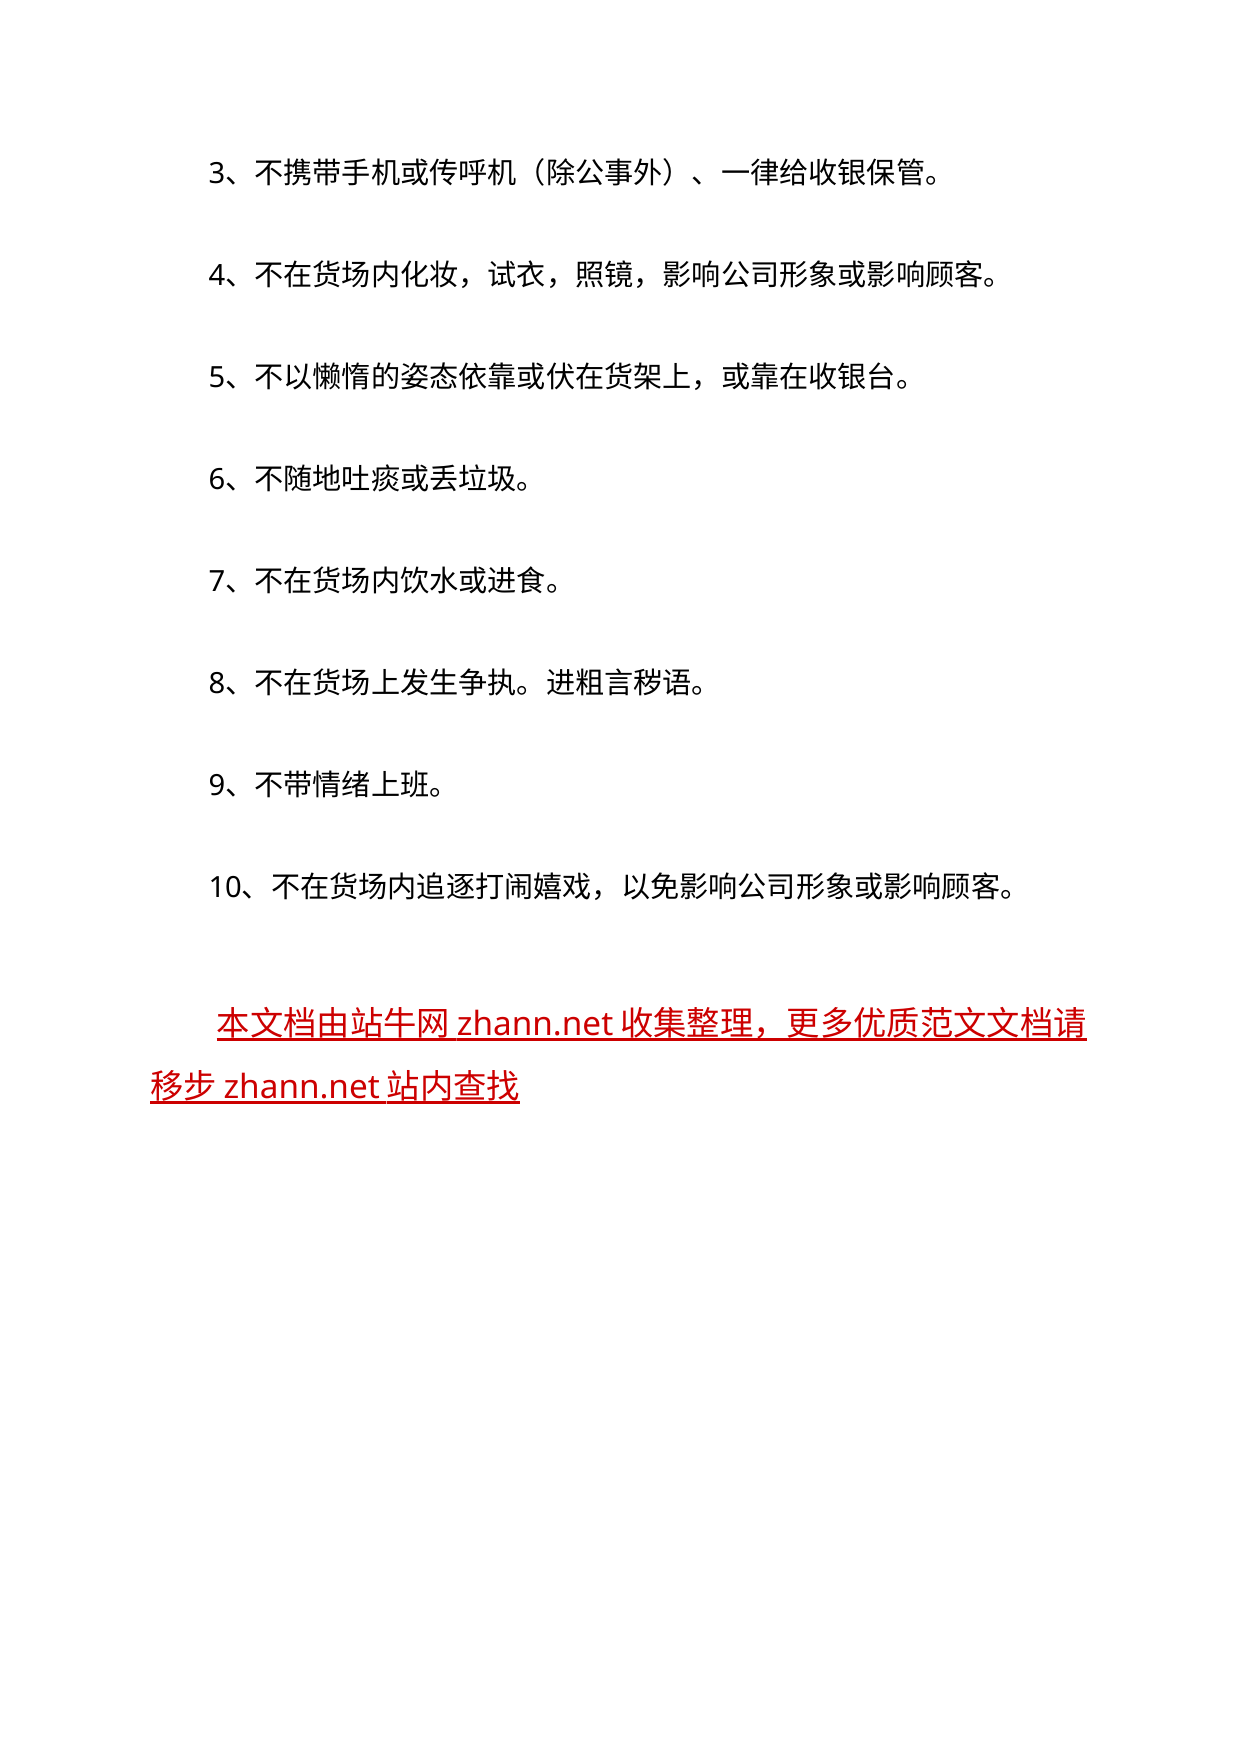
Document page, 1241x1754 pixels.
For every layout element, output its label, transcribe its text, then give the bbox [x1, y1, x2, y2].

text 本文档由站牛网zhann.net收集整理，更多优质范文文档请移步zhann.net站内查找 [150, 997, 1090, 1108]
text 6、不随地吐痰或丢垃圾。 [150, 456, 1090, 498]
text 8、不在货场上发生争执。进粗言秽语。 [150, 660, 1090, 702]
text 3、不携带手机或传呼机（除公事外）、一律给收银保管。 [150, 150, 1090, 192]
text 9、不带情绪上班。 [150, 762, 1090, 804]
text 4、不在货场内化妆，试衣，照镜，影响公司形象或影响顾客。 [150, 252, 1090, 294]
text 10、不在货场内追逐打闹嬉戏，以免影响公司形象或影响顾客。 [150, 864, 1090, 906]
text 7、不在货场内饮水或进食。 [150, 558, 1090, 600]
text 5、不以懒惰的姿态依靠或伏在货架上，或靠在收银台。 [150, 354, 1090, 396]
